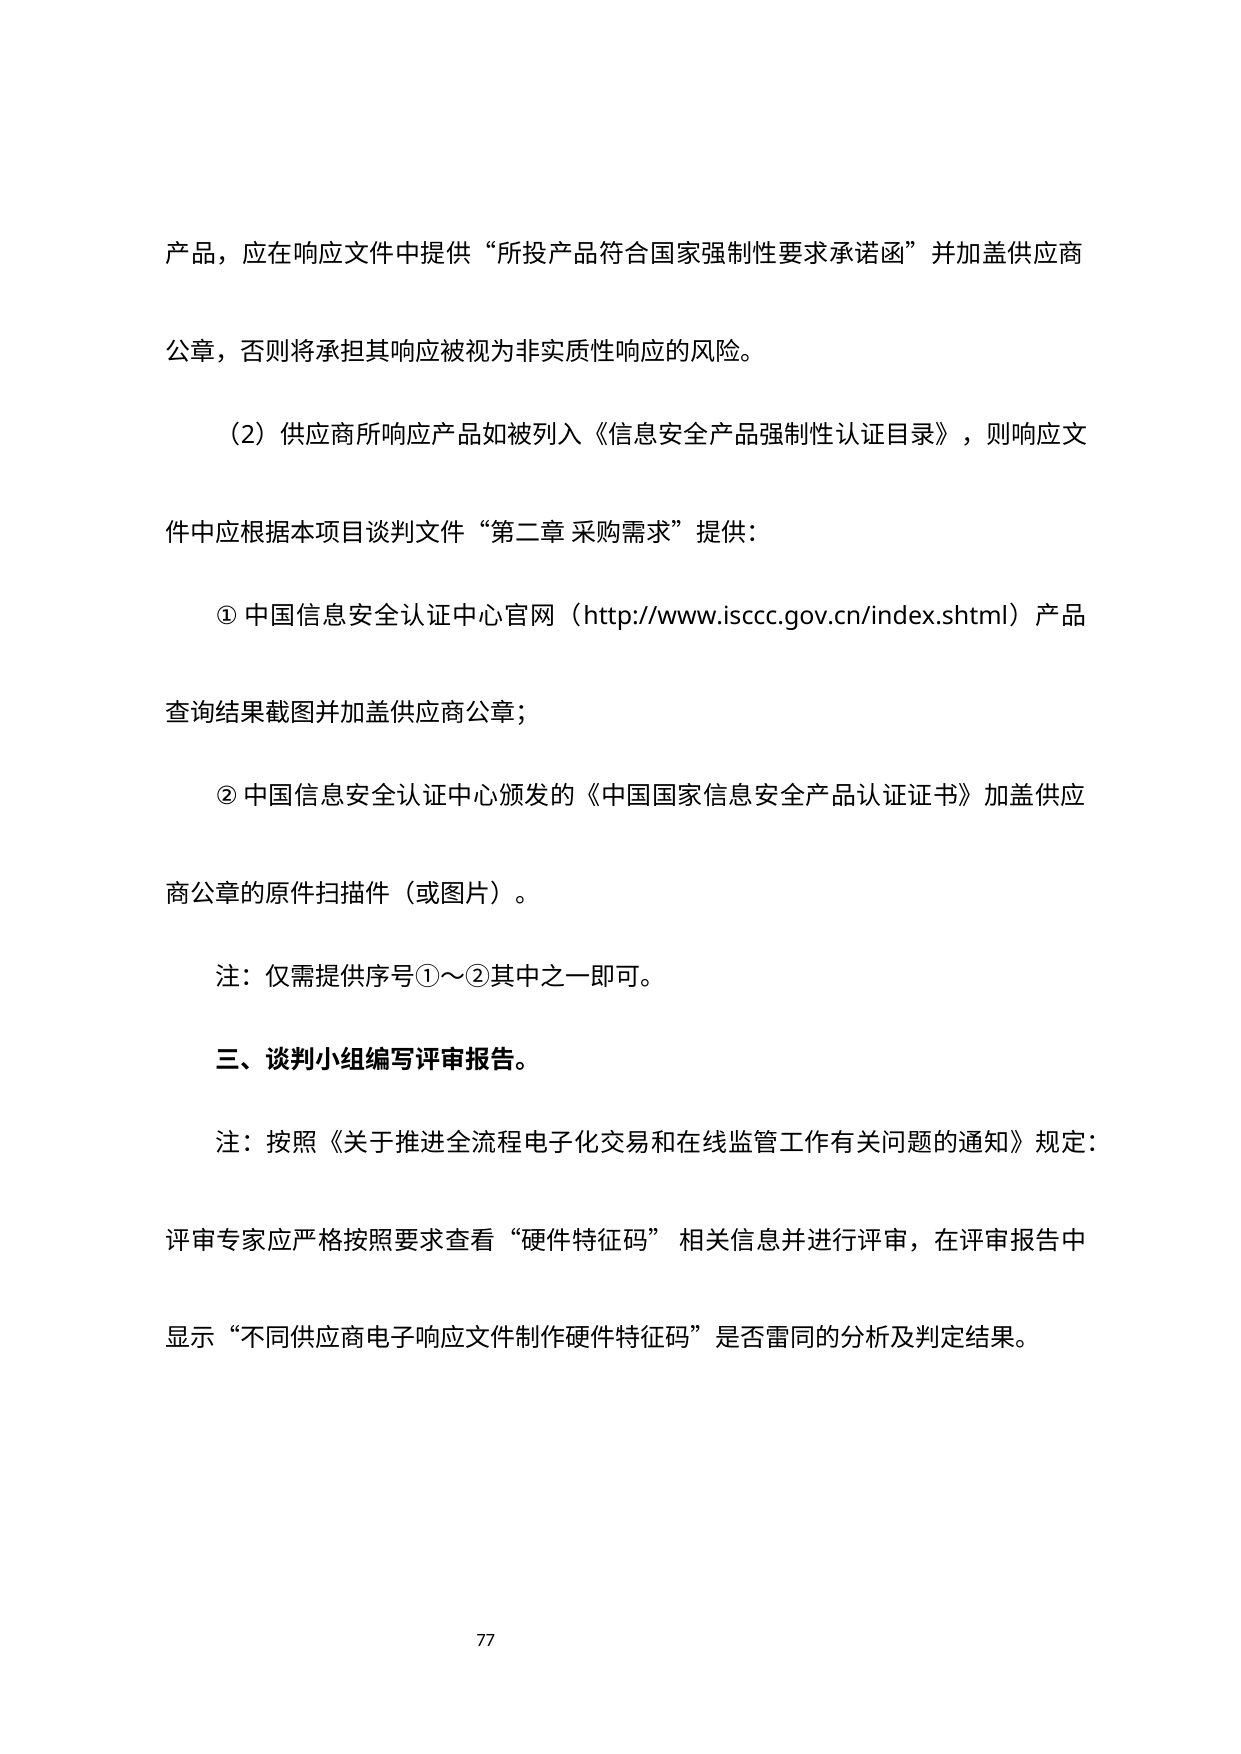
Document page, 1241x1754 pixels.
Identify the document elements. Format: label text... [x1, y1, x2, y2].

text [165, 219, 1087, 382]
text 注：按照《关于推进全流程电子化交易和在线监管工作有关问题的通知》规定：评审专家应严格按照要求查看“硬件特征码” 相关信息并进行评审，在评审报告中显示“不同供应商电子响应文件制作硬件特征码”是否雷同的分析及判定结果。 [165, 1108, 1087, 1368]
text ②中国信息安全认证中心颁发的《中国国家信息安全产品认证证书》加盖供应商公章的原件扫描件（或图片）。 [165, 761, 1087, 924]
text 注：仅需提供序号①～②其中之一即可。 [165, 942, 1087, 1007]
text ①中国信息安全认证中心官网（http://www.isccc.gov.cn/index.shtml）产品查询结果截图并加盖供应商公章； [165, 581, 1087, 743]
text （2）供应商所响应产品如被列入《信息安全产品强制性认证目录》，则响应文件中应根据本项目谈判文件“第二章 采购需求”提供： [165, 400, 1087, 563]
text 三、谈判小组编写评审报告。 [165, 1025, 1087, 1090]
